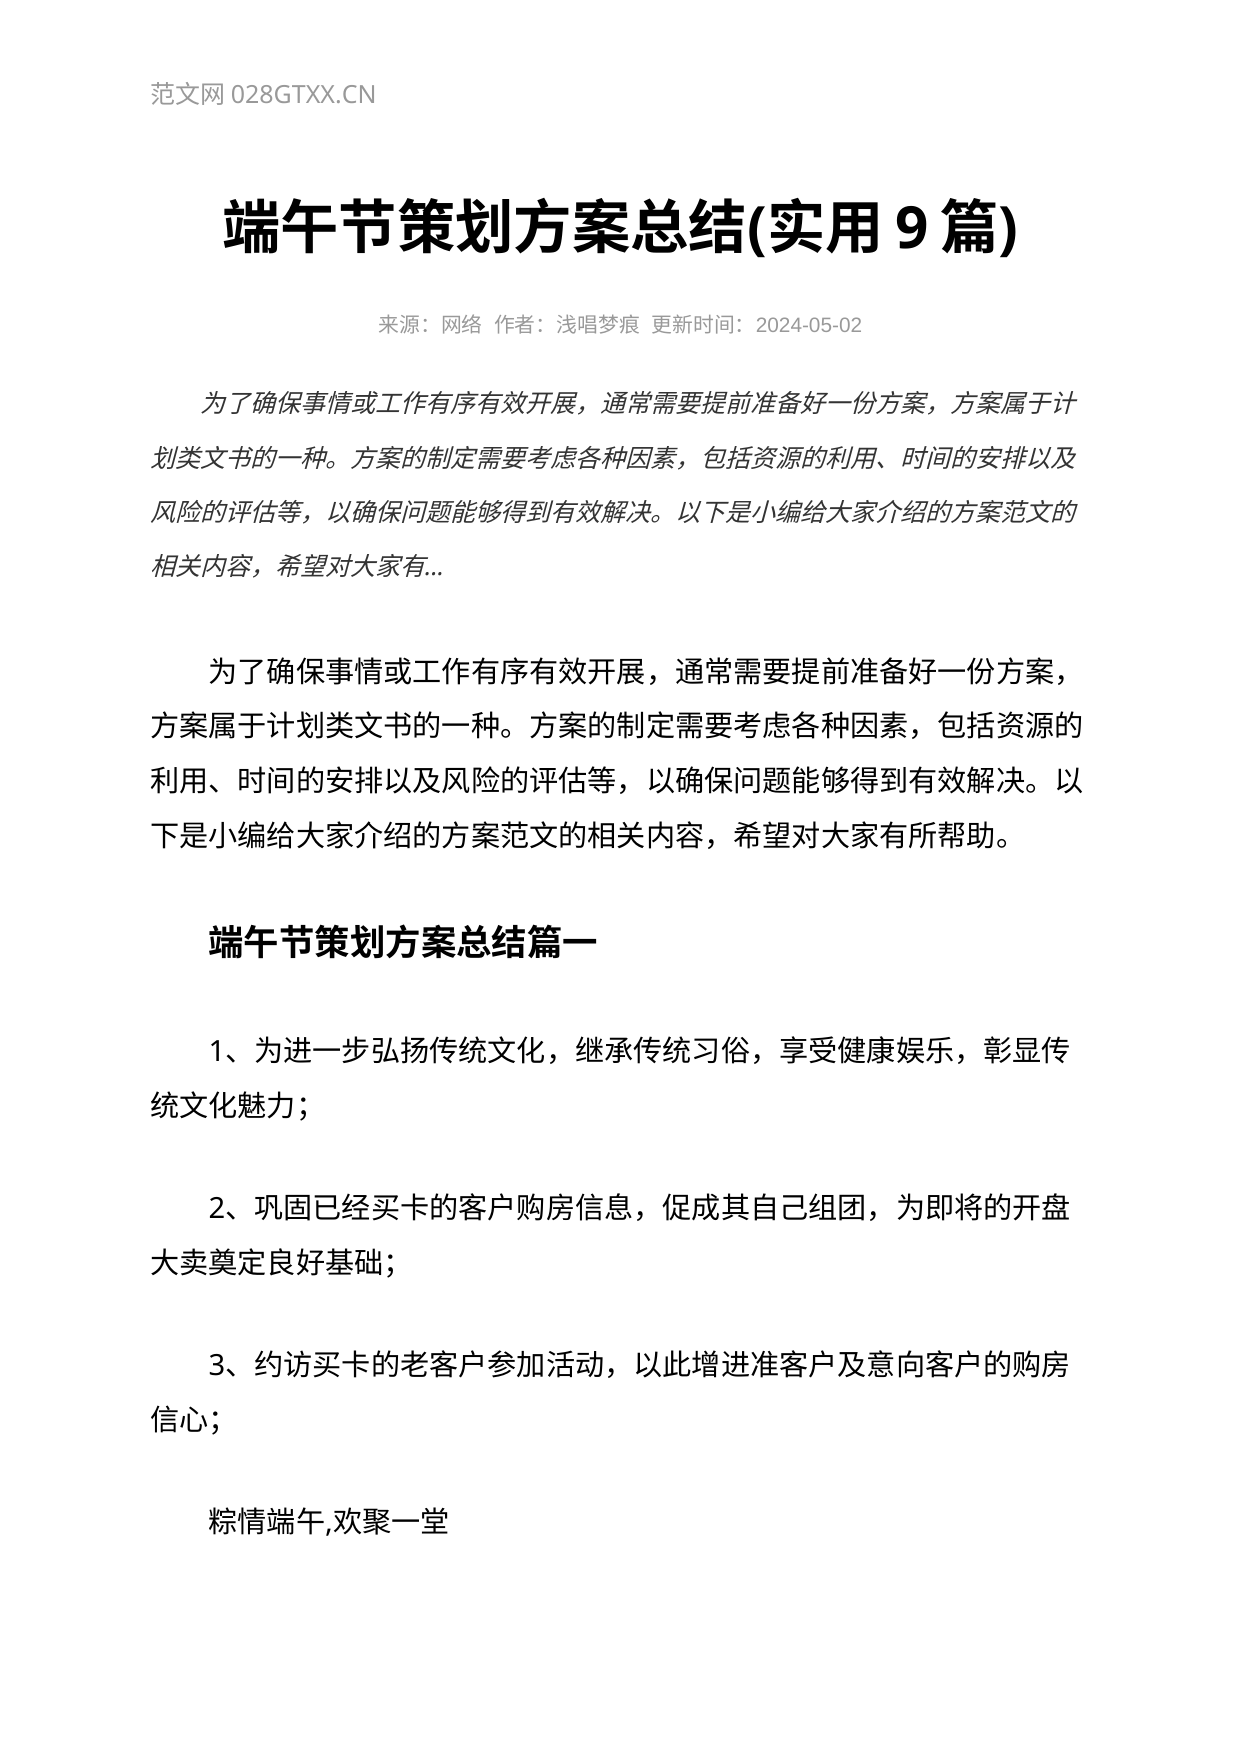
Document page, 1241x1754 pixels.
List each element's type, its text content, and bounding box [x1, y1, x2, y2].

text 1、为进一步弘扬传统文化，继承传统习俗，享受健康娱乐，彰显传统文化魅力； [150, 1028, 1090, 1125]
text 为了确保事情或工作有序有效开展，通常需要提前准备好一份方案，方案属于计划类文书的一种。方案的制定需要考虑各种因素，包括资源的利用、时间的安排以及风险的评估等，以确保问题能够得到有效解决。以下是小编给大家介绍的方案范文的相关内容，希望对大家有... [150, 384, 1090, 583]
text 来源：网络 作者：浅唱梦痕 更新时间：2024-05-02 [150, 313, 1090, 337]
text 粽情端午,欢聚一堂 [150, 1498, 1090, 1541]
text 3、约访买卡的老客户参加活动，以此增进准客户及意向客户的购房信心； [150, 1342, 1090, 1439]
text 为了确保事情或工作有序有效开展，通常需要提前准备好一份方案，方案属于计划类文书的一种。方案的制定需要考虑各种因素，包括资源的利用、时间的安排以及风险的评估等，以确保问题能够得到有效解决。以下是小编给大家介绍的方案范文的相关内容，希望对大家有所帮助。 [150, 648, 1090, 855]
subtitle 端午节策划方案总结(实用9篇) [150, 181, 1090, 266]
text 2、巩固已经买卡的客户购房信息，促成其自己组团，为即将的开盘大卖奠定良好基础； [150, 1185, 1090, 1282]
text 端午节策划方案总结篇一 [150, 914, 1090, 966]
